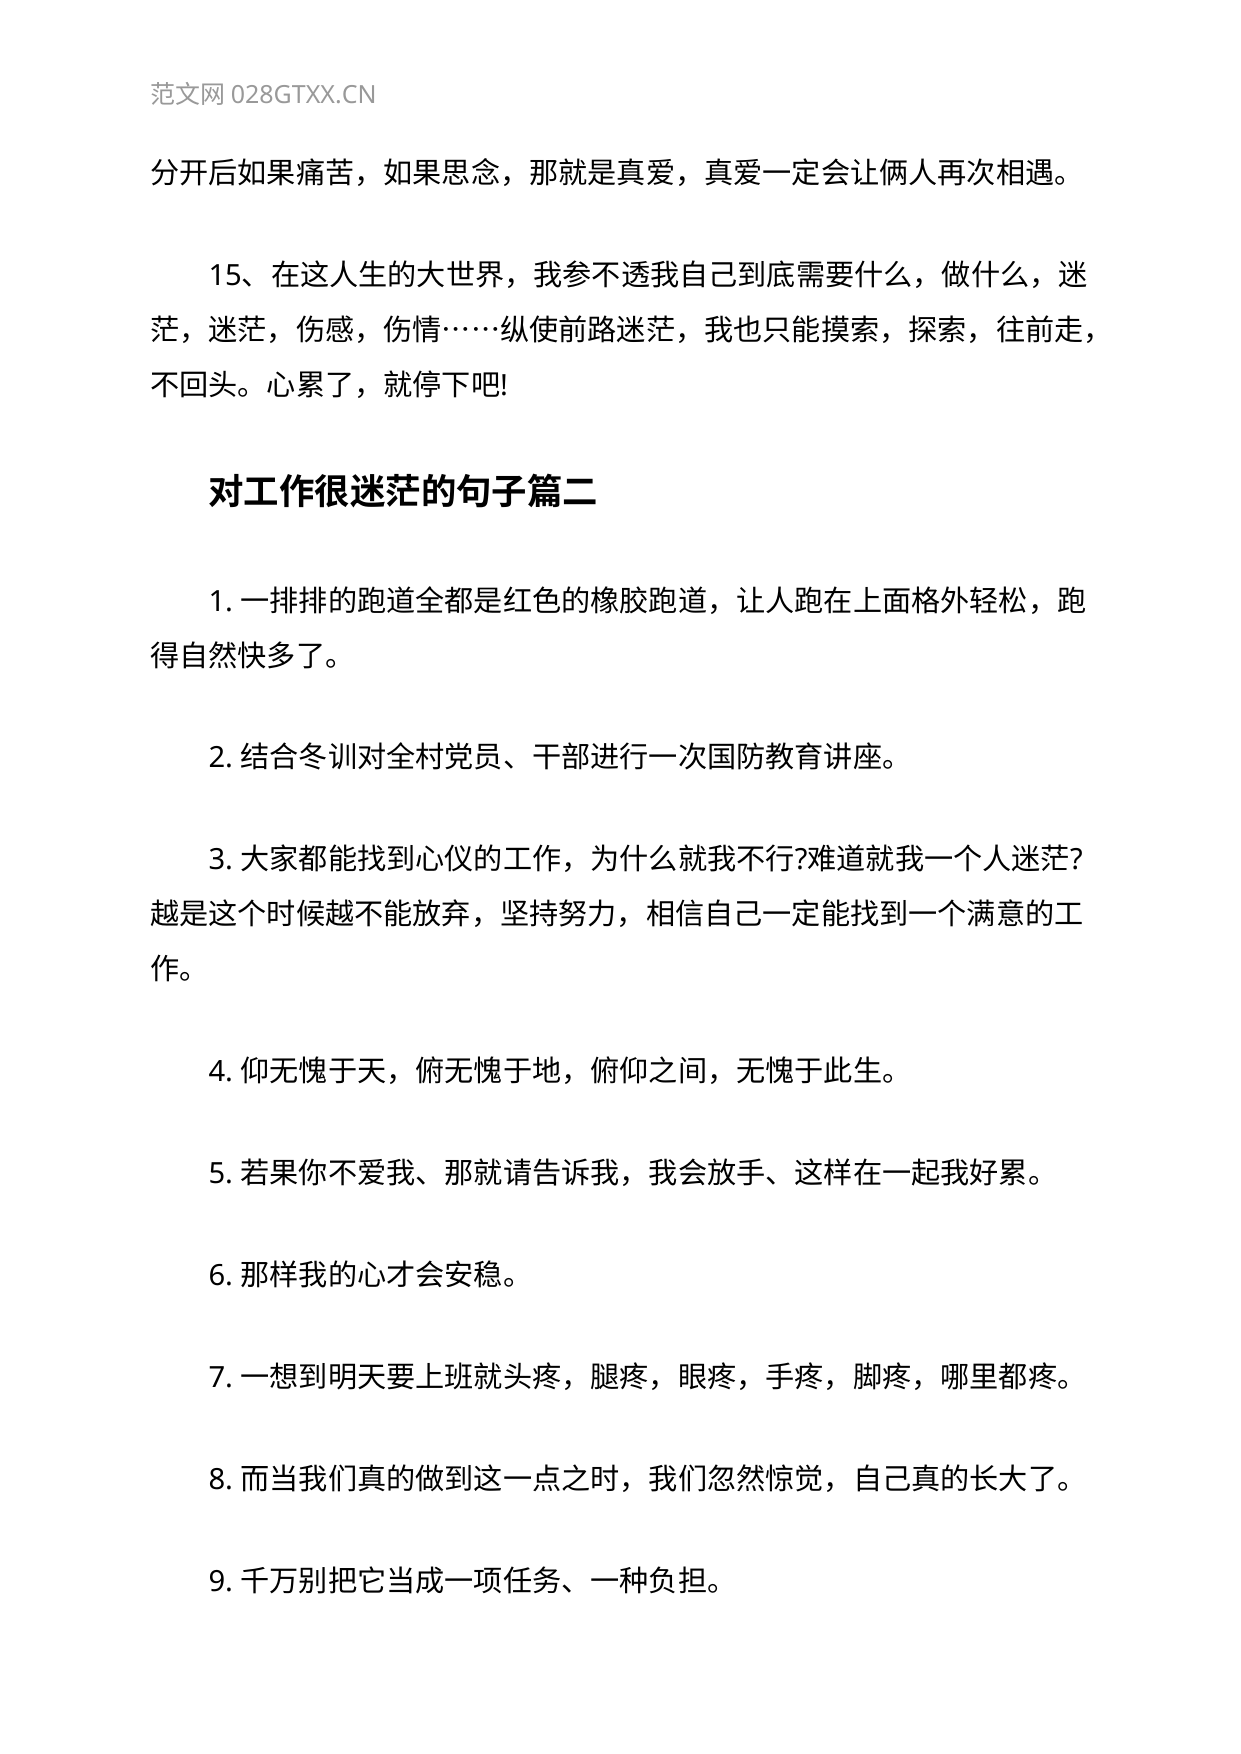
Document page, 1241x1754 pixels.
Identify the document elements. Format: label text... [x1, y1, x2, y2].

text 对工作很迷茫的句子篇二 [150, 464, 1090, 515]
text 3. 大家都能找到心仪的工作，为什么就我不行?难道就我一个人迷茫?越是这个时候越不能放弃，坚持努力，相信自己一定能找到一个满意的工作。 [150, 836, 1090, 988]
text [150, 150, 1090, 192]
text 7. 一想到明天要上班就头疼，腿疼，眼疼，手疼，脚疼，哪里都疼。 [150, 1353, 1090, 1396]
text 4. 仰无愧于天，俯无愧于地，俯仰之间，无愧于此生。 [150, 1047, 1090, 1090]
text 2. 结合冬训对全村党员、干部进行一次国防教育讲座。 [150, 734, 1090, 776]
text 9. 千万别把它当成一项任务、一种负担。 [150, 1557, 1090, 1600]
text 1. 一排排的跑道全都是红色的橡胶跑道，让人跑在上面格外轻松，跑得自然快多了。 [150, 577, 1090, 674]
text 8. 而当我们真的做到这一点之时，我们忽然惊觉，自己真的长大了。 [150, 1455, 1090, 1498]
text 6. 那样我的心才会安稳。 [150, 1251, 1090, 1294]
text 5. 若果你不爱我、那就请告诉我，我会放手、这样在一起我好累。 [150, 1149, 1090, 1192]
text 15、在这人生的大世界，我参不透我自己到底需要什么，做什么，迷茫，迷茫，伤感，伤情……纵使前路迷茫，我也只能摸索，探索，往前走，不回头。心累了，就停下吧! [150, 252, 1090, 404]
